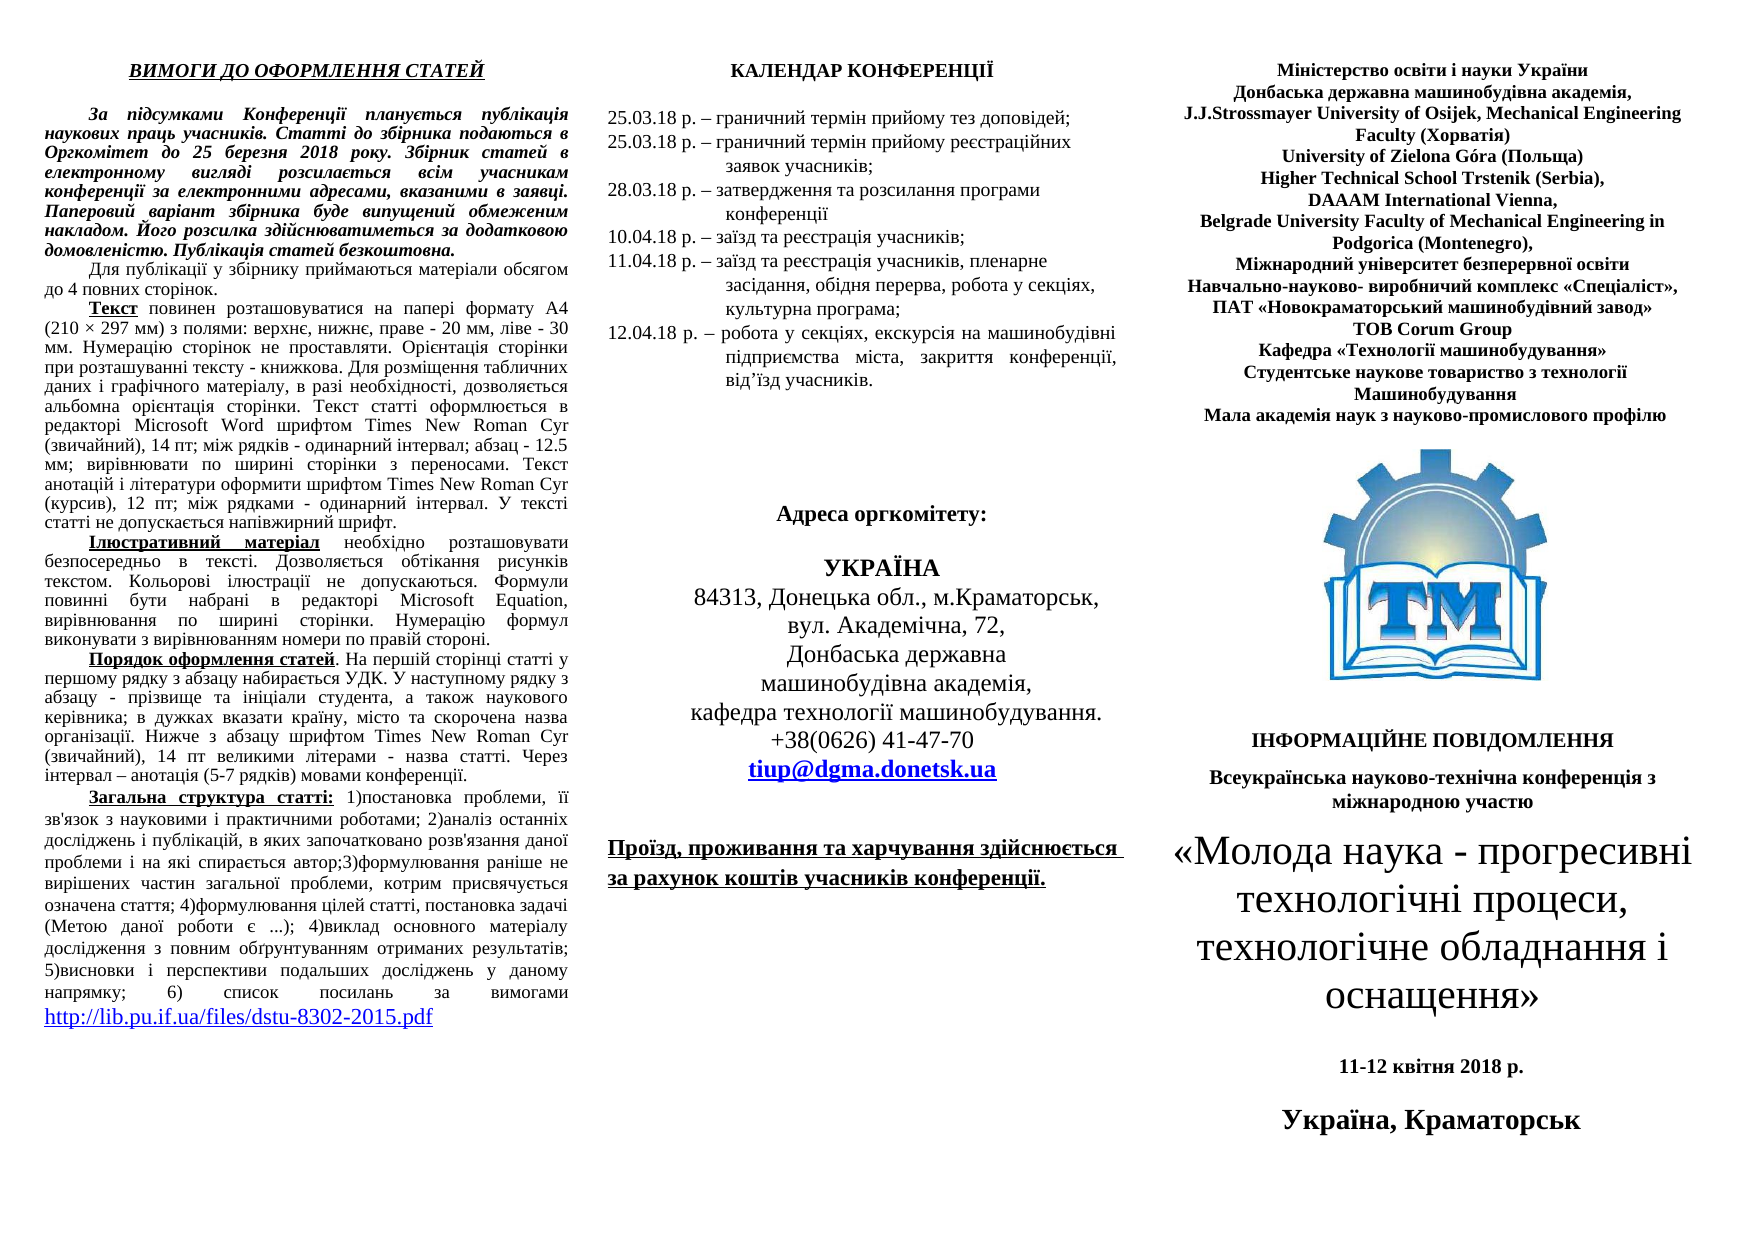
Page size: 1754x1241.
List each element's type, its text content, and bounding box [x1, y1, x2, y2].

text 11.04.18 р. – заїзд та реєстрація учасників, пленарне засідання, обідня перерва, робота у секціях, культурна програма; [607, 249, 1117, 320]
text Текст повинен розташовуватися на папері формату А4 (210 × 297 мм) з полями: верхнє, нижнє, праве - 20 мм, ліве - 30 мм. Нумерацію сторінок не проставляти. Орієнтація сторінки при розташуванні тексту - книжкова. Для розміщення табличних даних і графічного матеріалу, в разі необхідності, дозволяється альбомна орієнтація сторінки. Текст статті оформлюється в редакторі Microsoft Word шрифтом Times New Roman Cyr (звичайний), 14 пт; між рядків - одинарний інтервал; абзац - 12.5 мм; вирівнювати по ширині сторінки з переносами. Текст анотацій і літератури оформити шрифтом Times New Roman Cyr (курсив), 12 пт; між рядками - одинарний інтервал. У тексті статті не допускається напівжирний шрифт. [44, 299, 569, 533]
text Всеукраїнська науково-технічна конференція з міжнародною участю [1170, 765, 1695, 813]
text «Молода наука - прогресивні технологічні процеси, технологічне обладнання і оснащення» [1170, 826, 1695, 1017]
text Belgrade University Faculty of Mechanical Engineering in Podgorica (Montenegro), [1170, 210, 1695, 253]
title 84313, Донецька обл., м.Краматорськ, [637, 582, 1151, 610]
text Загальна структура статті: 1)постановка проблеми, її зв'язок з науковими і практичними роботами; 2)аналіз останніх досліджень і публікацій, в яких започатковано розв'язання даної проблеми і на які спирається автор;3)формулювання раніше не вирішених частин загальної проблеми, котрим присвячується означена стаття; 4)формулювання цілей статті, постановка задачі (Метою даної роботи є ...); 4)виклад основного матеріалу дослідження з повним обґрунтуванням отриманих результатів; 5)висновки і перспективи подальших досліджень у даному напрямку; 6) список посилань за вимогами http://lib.pu.if.ua/files/dstu-8302-2015.pdf [44, 786, 569, 1029]
text Ілюстративний матеріал необхідно розташовувати безпосередньо в тексті. Дозволяється обтікання рисунків текстом. Кольорові ілюстрації не допускаються. Формули повинні бути набрані в редакторі Microsoft Equation, вирівнювання по ширині сторінки. Нумерацію формул виконувати з вирівнюванням номери по правій стороні. [44, 533, 569, 650]
title кафедра технології машинобудування. [637, 697, 1151, 725]
text ПАТ «Новокраматорський машинобудівний завод» [1170, 296, 1695, 318]
text Міжнародний університет безперервної освіти [1170, 253, 1695, 275]
text Машинобудування [1170, 382, 1700, 404]
title tiup@dgma.donetsk.ua [607, 754, 1137, 783]
picture [1322, 449, 1549, 681]
text Проїзд, проживання та харчування здійснюється за рахунок коштів учасників конференції. [607, 834, 1132, 890]
text Навчально-науково- виробничий комплекс «Спеціаліст», [1170, 275, 1695, 296]
text КАЛЕНДАР КОНФЕРЕНЦІЇ [607, 59, 1117, 82]
text University of Zielona Góra (Польща) [1170, 145, 1695, 167]
text Порядок оформлення статей. На першій сторінці статті у першому рядку з абзацу набирається УДК. У наступному рядку з абзацу - прізвище та ініціали студента, а також наукового керівника; в дужках вказати країну, місто та скорочена назва організації. Нижче з абзацу шрифтом Times New Roman Cyr (звичайний), 14 пт великими літерами - назва статті. Через інтервал – анотація (5-7 рядків) мовами конференції. [44, 650, 569, 786]
title +38(0626) 41-47-70 [607, 725, 1137, 754]
title вул. Академічна, 72, [637, 610, 1151, 639]
text 25.03.18 р. – граничний термін прийому реєстраційних заявок учасників; [607, 130, 1117, 177]
text ІНФОРМАЦІЙНЕ ПОВІДОМЛЕННЯ [1170, 728, 1695, 752]
text За підсумками Конференції планується публікація наукових праць учасників. Статті до збірника подаються в Оргкомітет до 25 березня 2018 року. Збірник статей в електронному вигляді розсилається всім учасникам конференції за електронними адресами, вказаними в заявці. Паперовий варіант збірника буде випущений обмеженим накладом. Його розсилка здійснюватиметься за додатковою домовленістю. Публікація статей безкоштовна. [44, 105, 569, 260]
text 12.04.18 р. – робота у секціях, екскурсія на машинобудівні підприємства міста, закриття конференції, від’їзд учасників. [607, 321, 1117, 391]
text Мала академія наук з науково-промислового профілю [1170, 404, 1700, 426]
text Для публікації у збірнику приймаються матеріали обсягом до 4 повних сторінок. [44, 260, 569, 299]
title УКРАЇНА [607, 553, 1151, 582]
text Донбаська державна машинобудівна академія, [1170, 81, 1695, 102]
text ВИМОГИ ДО ОФОРМЛЕННЯ СТАТЕЙ [44, 59, 569, 82]
text Україна, Краматорськ [1170, 1102, 1692, 1136]
text DAAAM International Vienna, [1170, 188, 1695, 210]
text 10.04.18 р. – заїзд та реєстрація учасників; [607, 225, 1117, 248]
text Higher Technical School Trstenik (Serbia), [1170, 167, 1695, 188]
text J.J.Strossmayer University of Osijek, Mechanical Engineering Faculty (Хорватія) [1170, 102, 1695, 145]
text 25.03.18 р. – граничний термін прийому тез доповідей; [607, 106, 1117, 129]
text Кафедра «Технології машинобудування» [1170, 339, 1695, 361]
text 11-12 квітня 2018 р. [1170, 1054, 1692, 1078]
text Студентське наукове товариство з технології [1170, 361, 1700, 382]
title машинобудівна академія, [637, 668, 1151, 697]
text ТОВ Corum Group [1170, 318, 1695, 339]
text 28.03.18 р. – затвердження та розсилання програми конференції [607, 178, 1117, 224]
text Міністерство освіти і науки України [1170, 59, 1695, 81]
title Адреса оргкомітету: [607, 500, 1151, 526]
title Донбаська державна [637, 639, 1151, 668]
